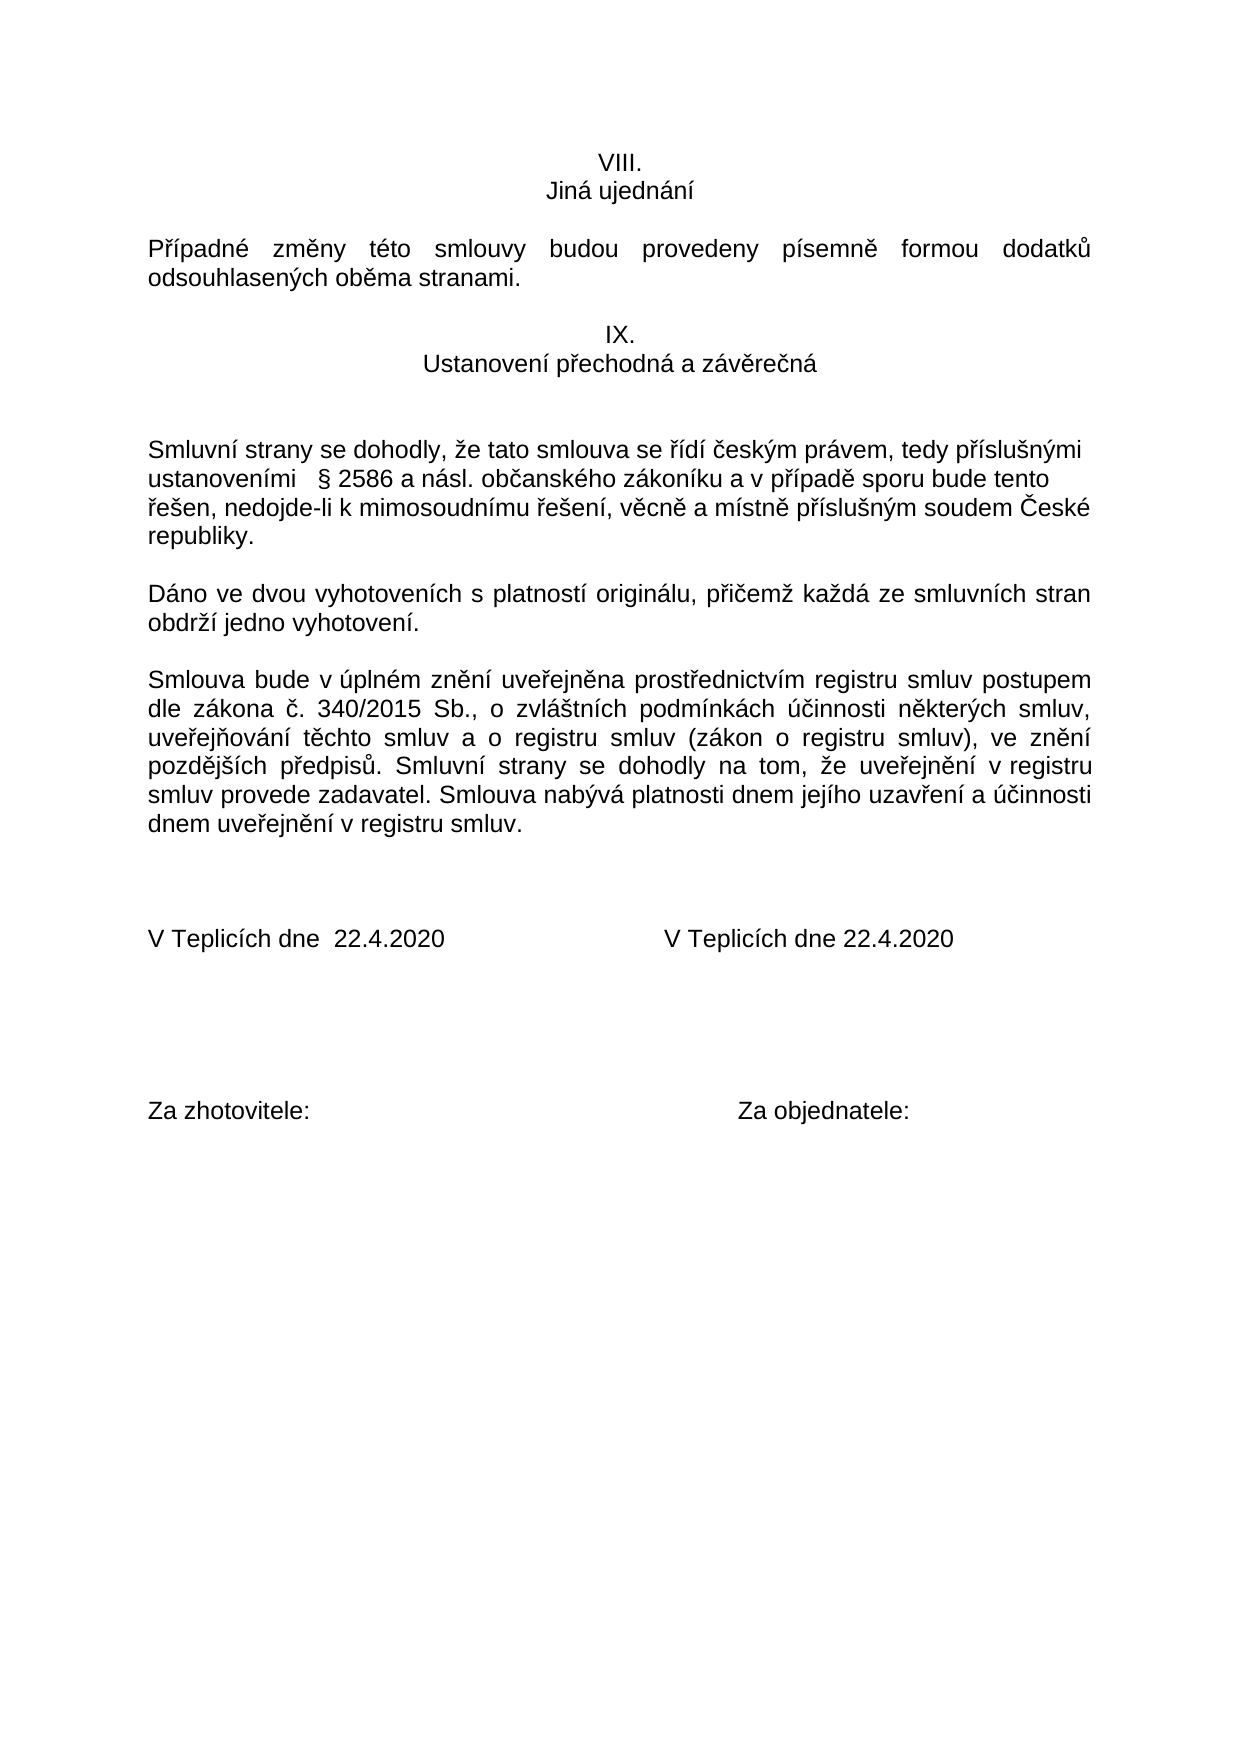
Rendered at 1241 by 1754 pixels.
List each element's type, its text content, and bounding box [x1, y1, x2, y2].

text V Teplicích dne 22.4.2020 V Teplicích dne 22.4.2020 [148, 924, 1093, 953]
text Smluvní strany se dohodly, že tato smlouva se řídí českým právem, tedy příslušnými ustanoveními § 2586 a násl. občanského zákoníku a v případě sporu bude tento řešen, nedojde-li k mimosoudnímu řešení, věcně a místně příslušným soudem České republiky. [148, 435, 1093, 550]
text Smlouva bude v úplném znění uveřejněna prostřednictvím registru smluv postupem dle zákona č. 340/2015 Sb., o zvláštních podmínkách účinnosti některých smluv, uveřejňování těchto smluv a o registru smluv (zákon o registru smluv), ve znění pozdějších předpisů. Smluvní strany se dohodly na tom, že uveřejnění v registru smluv provede zadavatel. Smlouva nabývá platnosti dnem jejího uzavření a účinnosti dnem uveřejnění v registru smluv. [148, 665, 1093, 838]
text Jiná ujednání [148, 176, 1093, 205]
text IX. [148, 320, 1093, 349]
text Dáno ve dvou vyhotoveních s platností originálu, přičemž každá ze smluvních stran obdrží jedno vyhotovení. [148, 579, 1093, 636]
text Ustanovení přechodná a závěrečná [148, 349, 1093, 378]
text Za zhotovitele: Za objednatele: [148, 1096, 1093, 1125]
text Případné změny této smlouvy budou provedeny písemně formou dodatků odsouhlasených oběma stranami. [148, 234, 1093, 291]
text VIII. [148, 148, 1093, 176]
